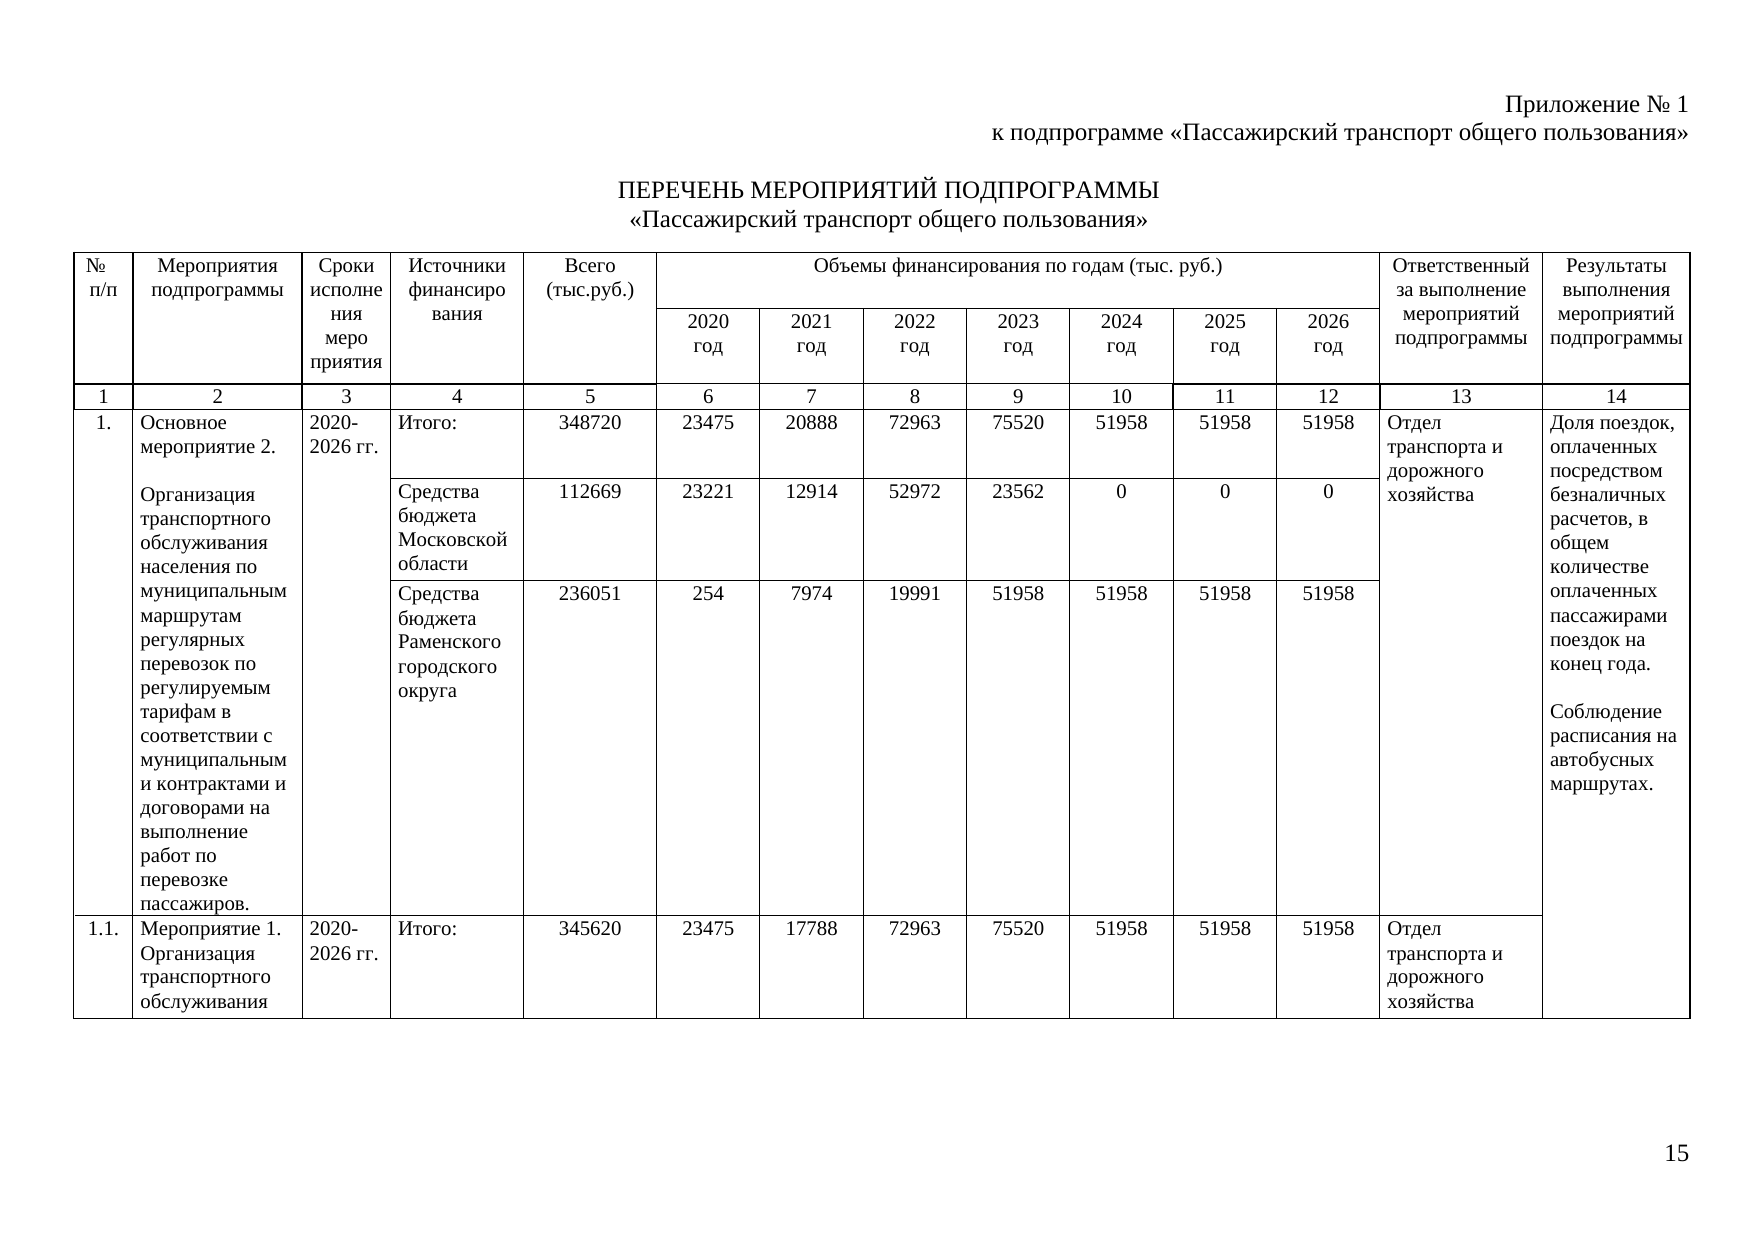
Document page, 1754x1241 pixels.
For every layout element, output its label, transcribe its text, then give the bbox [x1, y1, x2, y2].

text к подпрограмме «Пассажирский транспорт общего пользования» [89, 117, 1689, 146]
table_cell 11 [1174, 385, 1276, 408]
table_header Всего (тыс.руб.) [524, 253, 656, 383]
table_cell Средства бюджета Раменского городского округа [391, 581, 523, 915]
table_cell 23475 [657, 916, 759, 1018]
table_cell 10 [1070, 384, 1172, 408]
table_cell 14 [1543, 385, 1689, 408]
table_cell 0 [1070, 479, 1173, 580]
table_cell 12914 [760, 479, 863, 580]
table_cell 51958 [967, 581, 1069, 915]
table_cell 2020 год [657, 309, 759, 383]
table_header Сроки исполнения меро приятия [303, 253, 390, 383]
table_cell 236051 [524, 581, 656, 915]
table_header Ответственный за выполнение мероприятий подпрограммы [1380, 253, 1542, 383]
table_cell 254 [657, 581, 759, 915]
table_cell Средства бюджета Московской области [391, 479, 523, 580]
table_cell 2025 год [1174, 309, 1276, 383]
table_cell 51958 [1174, 581, 1276, 915]
table_cell 345620 [524, 916, 656, 1018]
table_cell 348720 [524, 410, 656, 477]
table_cell 2020-2026 гг. [303, 916, 390, 1018]
table_cell 72963 [864, 916, 966, 1018]
table_cell 2023 год [967, 309, 1069, 383]
table_cell 8 [864, 384, 966, 408]
table_header Мероприятия подпрограммы [134, 253, 301, 383]
table_cell 20888 [760, 410, 863, 477]
table_cell 0 [1277, 479, 1379, 580]
table_cell 6 [657, 384, 759, 408]
table_cell 51958 [1174, 410, 1276, 477]
table_header Результаты выполнения мероприятий подпрограммы [1543, 253, 1689, 383]
table_cell 2020-2026 гг. [303, 410, 390, 915]
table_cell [1380, 916, 1542, 1018]
table_cell 9 [967, 384, 1069, 408]
table_cell Итого: [391, 916, 523, 1018]
table_cell 17788 [760, 916, 863, 1018]
table_cell Основное мероприятие 2. Организация транспортного обслуживания населения по муниципальным маршрутам регулярных перевозок по регулируемым тарифам в соответствии с муниципальными контрактами и договорами на выполнение работ по перевозке пассажиров. [133, 410, 302, 915]
table_header № п/п [75, 253, 132, 383]
text ПЕРЕЧЕНЬ МЕРОПРИЯТИЙ ПОДПРОГРАММЫ [89, 175, 1689, 204]
table_cell 2022 год [864, 309, 966, 383]
table_cell 1. [74, 410, 132, 915]
table_cell 72963 [864, 410, 966, 477]
table_cell 13 [1381, 385, 1542, 408]
table_cell 7 [760, 384, 863, 408]
table_cell 12 [1277, 385, 1379, 408]
table_cell 51958 [1277, 916, 1379, 1018]
table_cell Доля поездок, оплаченных посредством безналичных расчетов, в общем количестве оплаченных пассажирами поездок на конец года. Соблюдение расписания на автобусных маршрутах. [1543, 410, 1689, 1018]
table_cell 5 [524, 385, 656, 408]
table_cell 51958 [1070, 916, 1173, 1018]
text Приложение № 1 [89, 89, 1689, 117]
table_header Источники финансиро вания [391, 253, 523, 383]
table_cell 2024 год [1070, 309, 1173, 383]
table_cell 23221 [657, 479, 759, 580]
table_cell 1 [75, 385, 132, 408]
table_cell 75520 [967, 916, 1069, 1018]
table_cell 7974 [760, 581, 863, 915]
table_header Объемы финансирования по годам (тыс. руб.) [657, 253, 1379, 308]
table_cell 52972 [864, 479, 966, 580]
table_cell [133, 916, 302, 1018]
table_cell 2 [134, 385, 301, 408]
table_cell Итого: [391, 410, 523, 477]
table_cell 3 [303, 385, 390, 408]
text «Пассажирский транспорт общего пользования» [89, 204, 1689, 232]
table_cell 75520 [967, 410, 1069, 477]
table_cell 4 [391, 385, 523, 408]
table_cell 112669 [524, 479, 656, 580]
table_cell 51958 [1070, 410, 1173, 477]
table_cell 19991 [864, 581, 966, 915]
table_cell 51958 [1174, 916, 1276, 1018]
table_cell 2021 год [760, 309, 863, 383]
table_cell 51958 [1070, 581, 1173, 915]
table_cell 51958 [1277, 581, 1379, 915]
table_cell 23475 [657, 410, 759, 477]
table_cell 51958 [1277, 410, 1379, 477]
table_cell 0 [1174, 479, 1276, 580]
table_cell 2026 год [1277, 309, 1379, 383]
table_cell 23562 [967, 479, 1069, 580]
table_cell 1.1. [74, 916, 132, 1018]
table_cell Отдел транспорта и дорожного хозяйства [1380, 410, 1542, 915]
